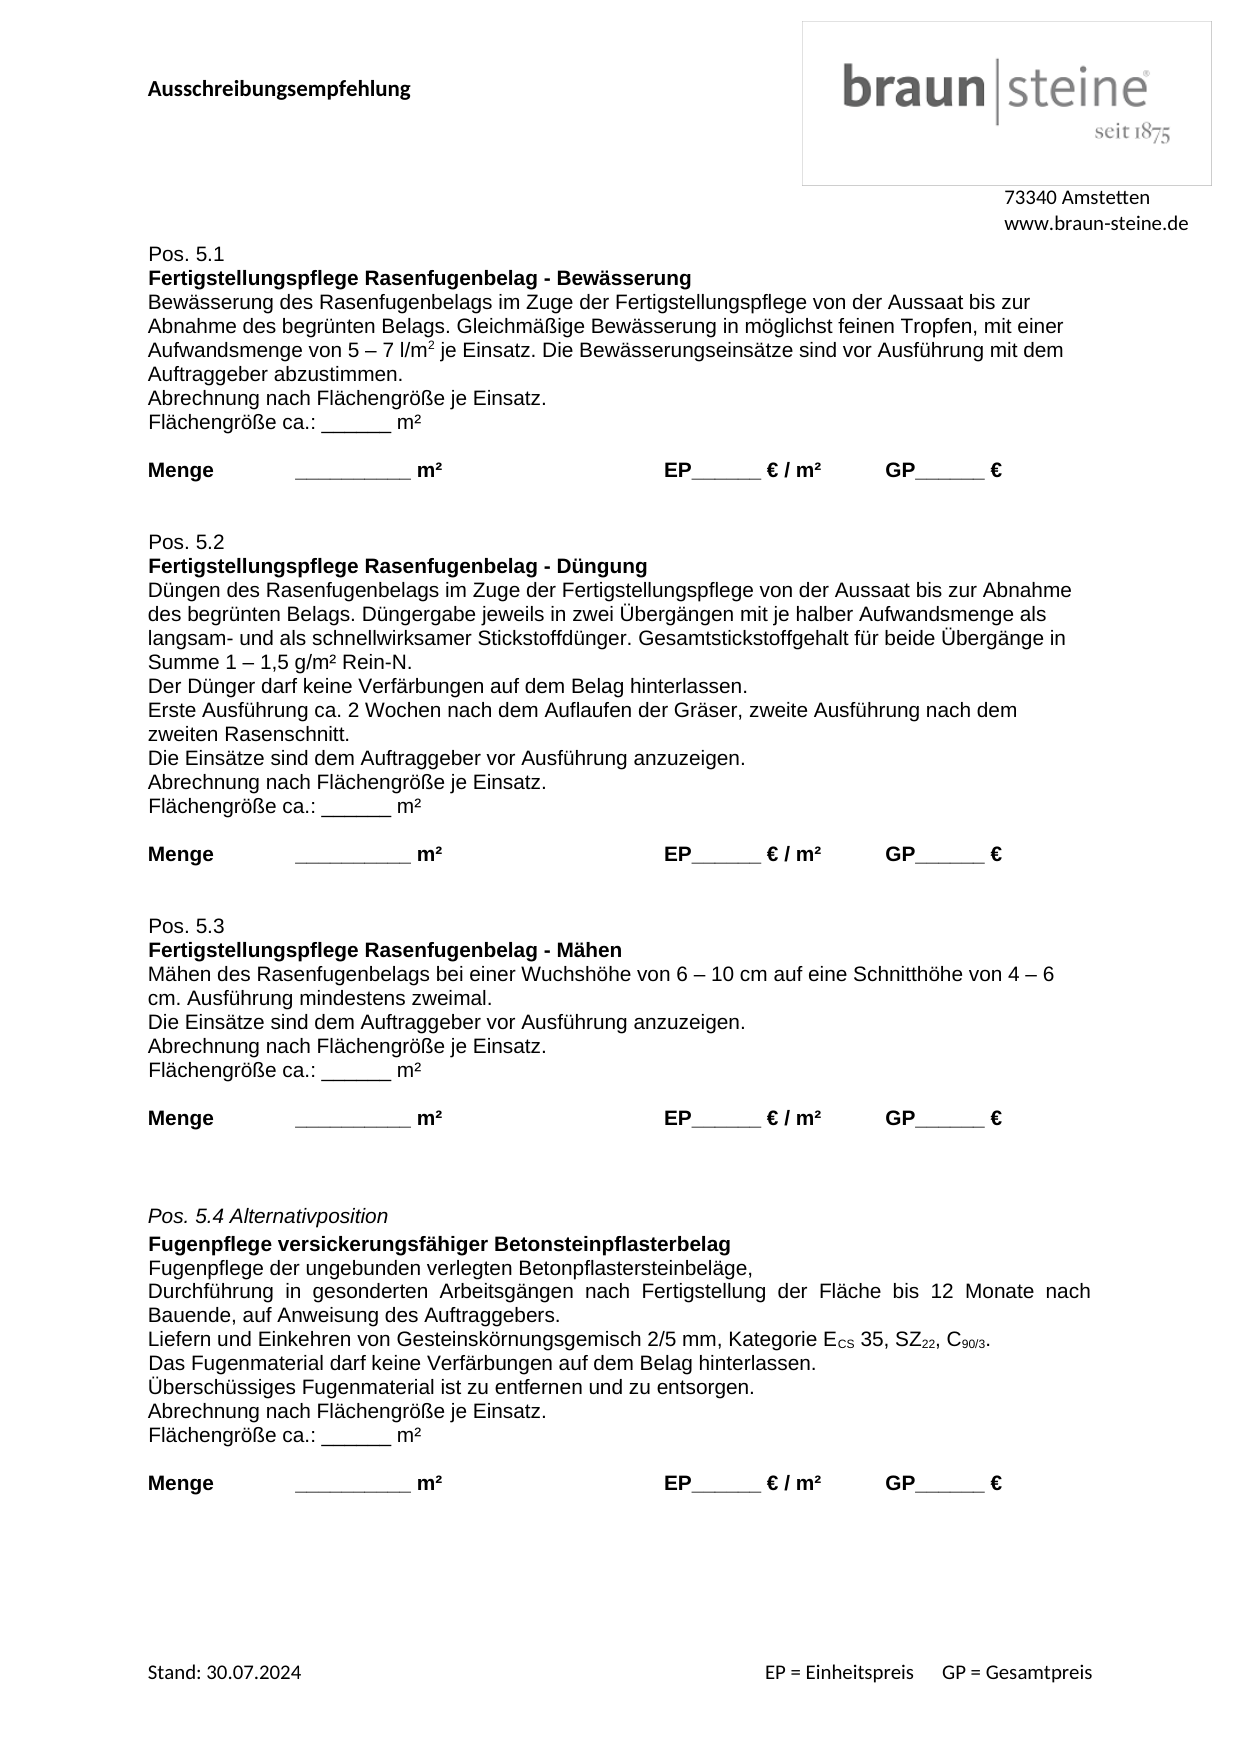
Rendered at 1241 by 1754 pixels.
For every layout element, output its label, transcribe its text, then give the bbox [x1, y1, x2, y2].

text Abrechnung nach Flächengröße je Einsatz. [148, 1399, 1093, 1423]
text Die Einsätze sind dem Auftraggeber vor Ausführung anzuzeigen. [148, 746, 1093, 769]
text Fugenpflege der ungebunden verlegten Betonpflastersteinbeläge, [148, 1255, 1093, 1279]
text Abrechnung nach Flächengröße je Einsatz. [148, 1033, 1093, 1057]
text Erste Ausführung ca. 2 Wochen nach dem Auflaufen der Gräser, zweite Ausführung nach dem zweiten Rasenschnitt. [148, 698, 1093, 746]
text Bewässerung des Rasenfugenbelags im Zuge der Fertigstellungspflege von der Aussaat bis zur Abnahme des begrünten Belags. Gleichmäßige Bewässerung in möglichst feinen Tropfen, mit einer Aufwandsmenge von 5 – 7 l/m2 je Einsatz. Die Bewässerungseinsätze sind vor Ausführung mit dem Auftraggeber abzustimmen. [148, 290, 1093, 386]
text Der Dünger darf keine Verfärbungen auf dem Belag hinterlassen. [148, 674, 1093, 698]
text Menge __________ m² EP______ € / m² GP______ € [148, 841, 1093, 865]
text Überschüssiges Fugenmaterial ist zu entfernen und zu entsorgen. [148, 1375, 1093, 1399]
text Mähen des Rasenfugenbelags bei einer Wuchshöhe von 6 – 10 cm auf eine Schnitthöhe von 4 – 6 cm. Ausführung mindestens zweimal. [148, 962, 1093, 1009]
text Abrechnung nach Flächengröße je Einsatz. [148, 769, 1093, 793]
text Abrechnung nach Flächengröße je Einsatz. [148, 386, 1093, 410]
text Durchführung in gesonderten Arbeitsgängen nach Fertigstellung der Fläche bis 12 Monate nach Bauende, auf Anweisung des Auftraggebers. [148, 1279, 1093, 1327]
text Pos. 5.3 [148, 914, 1093, 938]
text Flächengröße ca.: ______ m² [148, 410, 1093, 434]
text Liefern und Einkehren von Gesteinskörnungsgemisch 2/5 mm, Kategorie ECS 35, SZ22, C90/3. [148, 1327, 1093, 1351]
text Flächengröße ca.: ______ m² [148, 1057, 1093, 1081]
text Flächengröße ca.: ______ m² [148, 793, 1093, 817]
text Pos. 5.4 Alternativposition [148, 1204, 1093, 1228]
text Flächengröße ca.: ______ m² [148, 1423, 1093, 1447]
text Die Einsätze sind dem Auftraggeber vor Ausführung anzuzeigen. [148, 1009, 1093, 1033]
text Pos. 5.2 [148, 530, 1093, 554]
text Menge __________ m² EP______ € / m² GP______ € [148, 458, 1093, 482]
text Menge __________ m² EP______ € / m² GP______ € [148, 1105, 1093, 1129]
text Das Fugenmaterial darf keine Verfärbungen auf dem Belag hinterlassen. [148, 1351, 1093, 1375]
text Menge __________ m² EP______ € / m² GP______ € [148, 1471, 1093, 1495]
text Düngen des Rasenfugenbelags im Zuge der Fertigstellungspflege von der Aussaat bis zur Abnahme des begrünten Belags. Düngergabe jeweils in zwei Übergängen mit je halber Aufwandsmenge als langsam- und als schnellwirksamer Stickstoffdünger. Gesamtstickstoffgehalt für beide Übergänge in Summe 1 – 1,5 g/m² Rein-N. [148, 578, 1093, 674]
text Fertigstellungspflege Rasenfugenbelag - Düngung [148, 554, 1093, 578]
text Pos. 5.1 [148, 242, 1093, 266]
picture [793, 12, 1218, 191]
text Fugenpflege versickerungsfähiger Betonsteinpflasterbelag [148, 1231, 1093, 1255]
text Fertigstellungspflege Rasenfugenbelag - Bewässerung [148, 266, 1093, 290]
text Fertigstellungspflege Rasenfugenbelag - Mähen [148, 938, 1093, 962]
